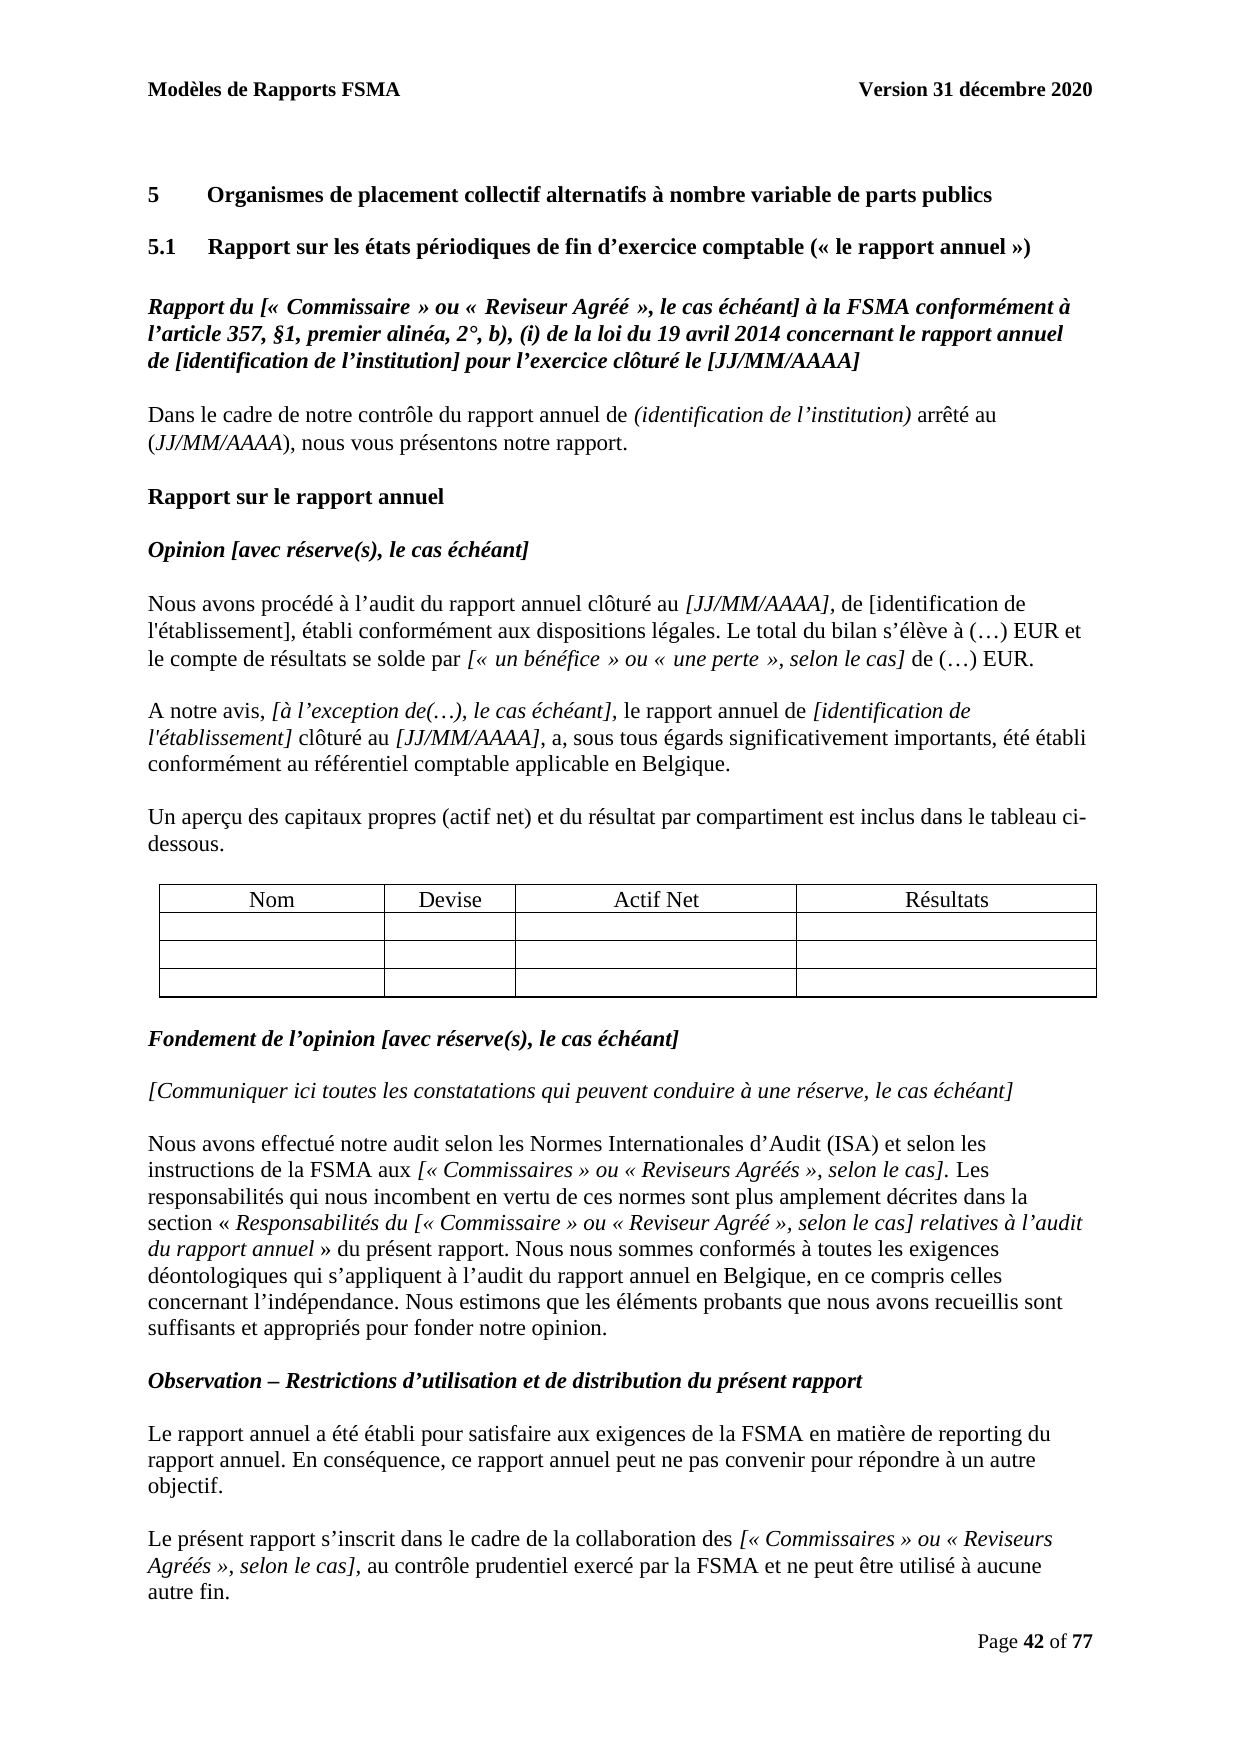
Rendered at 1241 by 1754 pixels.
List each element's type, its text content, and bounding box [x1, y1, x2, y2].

table_cell [160, 941, 384, 968]
table_cell [385, 913, 515, 940]
text Nous avons effectué notre audit selon les Normes Internationales d’Audit (ISA) et selon les instructions de la FSMA aux [« Commissaires » ou « Reviseurs Agréés », selon le cas]. Les responsabilités qui nous incombent en vertu de ces normes sont plus amplement décrites dans la section « Responsabilités du [« Commissaire » ou « Reviseur Agréé », selon le cas] relatives à l’audit du rapport annuel » du présent rapport. Nous nous sommes conformés à toutes les exigences déontologiques qui s’appliquent à l’audit du rapport annuel en Belgique, en ce compris celles concernant l’indépendance. Nous estimons que les éléments probants que nous avons recueillis sont suffisants et appropriés pour fonder notre opinion. [148, 1130, 1093, 1341]
table_cell [797, 969, 1096, 996]
text Le présent rapport s’inscrit dans le cadre de la collaboration des [« Commissaires » ou « Reviseurs Agréés », selon le cas], au contrôle prudentiel exercé par la FSMA et ne peut être utilisé à aucune autre fin. [148, 1525, 1093, 1604]
text Fondement de l’opinion [avec réserve(s), le cas échéant] [148, 1024, 1093, 1051]
table_cell [797, 941, 1096, 968]
subtitle Organismes de placement collectif alternatifs à nombre variable de parts publics [148, 180, 1093, 207]
text Dans le cadre de notre contrôle du rapport annuel de (identification de l’institution) arrêté au (JJ/MM/AAAA), nous vous présentons notre rapport. [148, 401, 1093, 455]
text Rapport du [« Commissaire » ou « Reviseur Agréé », le cas échéant] à la FSMA conformément à l’article 357, §1, premier alinéa, 2°, b), (i) de la loi du 19 avril 2014 concernant le rapport annuel de [identification de l’institution] pour l’exercice clôturé le [JJ/MM/AAAA] [148, 292, 1093, 374]
text [Communiquer ici toutes les constatations qui peuvent conduire à une réserve, le cas échéant] [148, 1077, 1093, 1104]
subtitle Rapport sur les états périodiques de fin d’exercice comptable (« le rapport annuel ») [148, 232, 1093, 259]
table_header Devise [385, 885, 515, 912]
text Un aperçu des capitaux propres (actif net) et du résultat par compartiment est inclus dans le tableau ci-dessous. [148, 803, 1093, 857]
text Opinion [avec réserve(s), le cas échéant] [148, 536, 1093, 563]
text Nous avons procédé à l’audit du rapport annuel clôturé au [JJ/MM/AAAA], de [identification de l'établissement], établi conformément aux dispositions légales. Le total du bilan s’élève à (…) EUR et le compte de résultats se solde par [« un bénéfice » ou « une perte », selon le cas] de (…) EUR. [148, 590, 1093, 671]
text Le rapport annuel a été établi pour satisfaire aux exigences de la FSMA en matière de reporting du rapport annuel. En conséquence, ce rapport annuel peut ne pas convenir pour répondre à un autre objectif. [148, 1420, 1093, 1499]
text A notre avis, [à l’exception de(…), le cas échéant], le rapport annuel de [identification de l'établissement] clôturé au [JJ/MM/AAAA], a, sous tous égards significativement importants, été établi conformément au référentiel comptable applicable en Belgique. [148, 697, 1093, 776]
table_header Résultats [797, 885, 1096, 912]
table_cell [385, 941, 515, 968]
table_cell [160, 969, 384, 996]
table_cell [516, 941, 796, 968]
table_cell [516, 913, 796, 940]
table_header Nom [160, 885, 384, 912]
table_cell [797, 913, 1096, 940]
table_cell [160, 913, 384, 940]
text Observation – Restrictions d’utilisation et de distribution du présent rapport [148, 1367, 1093, 1393]
table_cell [385, 969, 515, 996]
table_cell [516, 969, 796, 996]
table_header Actif Net [516, 885, 796, 912]
text Rapport sur le rapport annuel [148, 482, 1093, 509]
